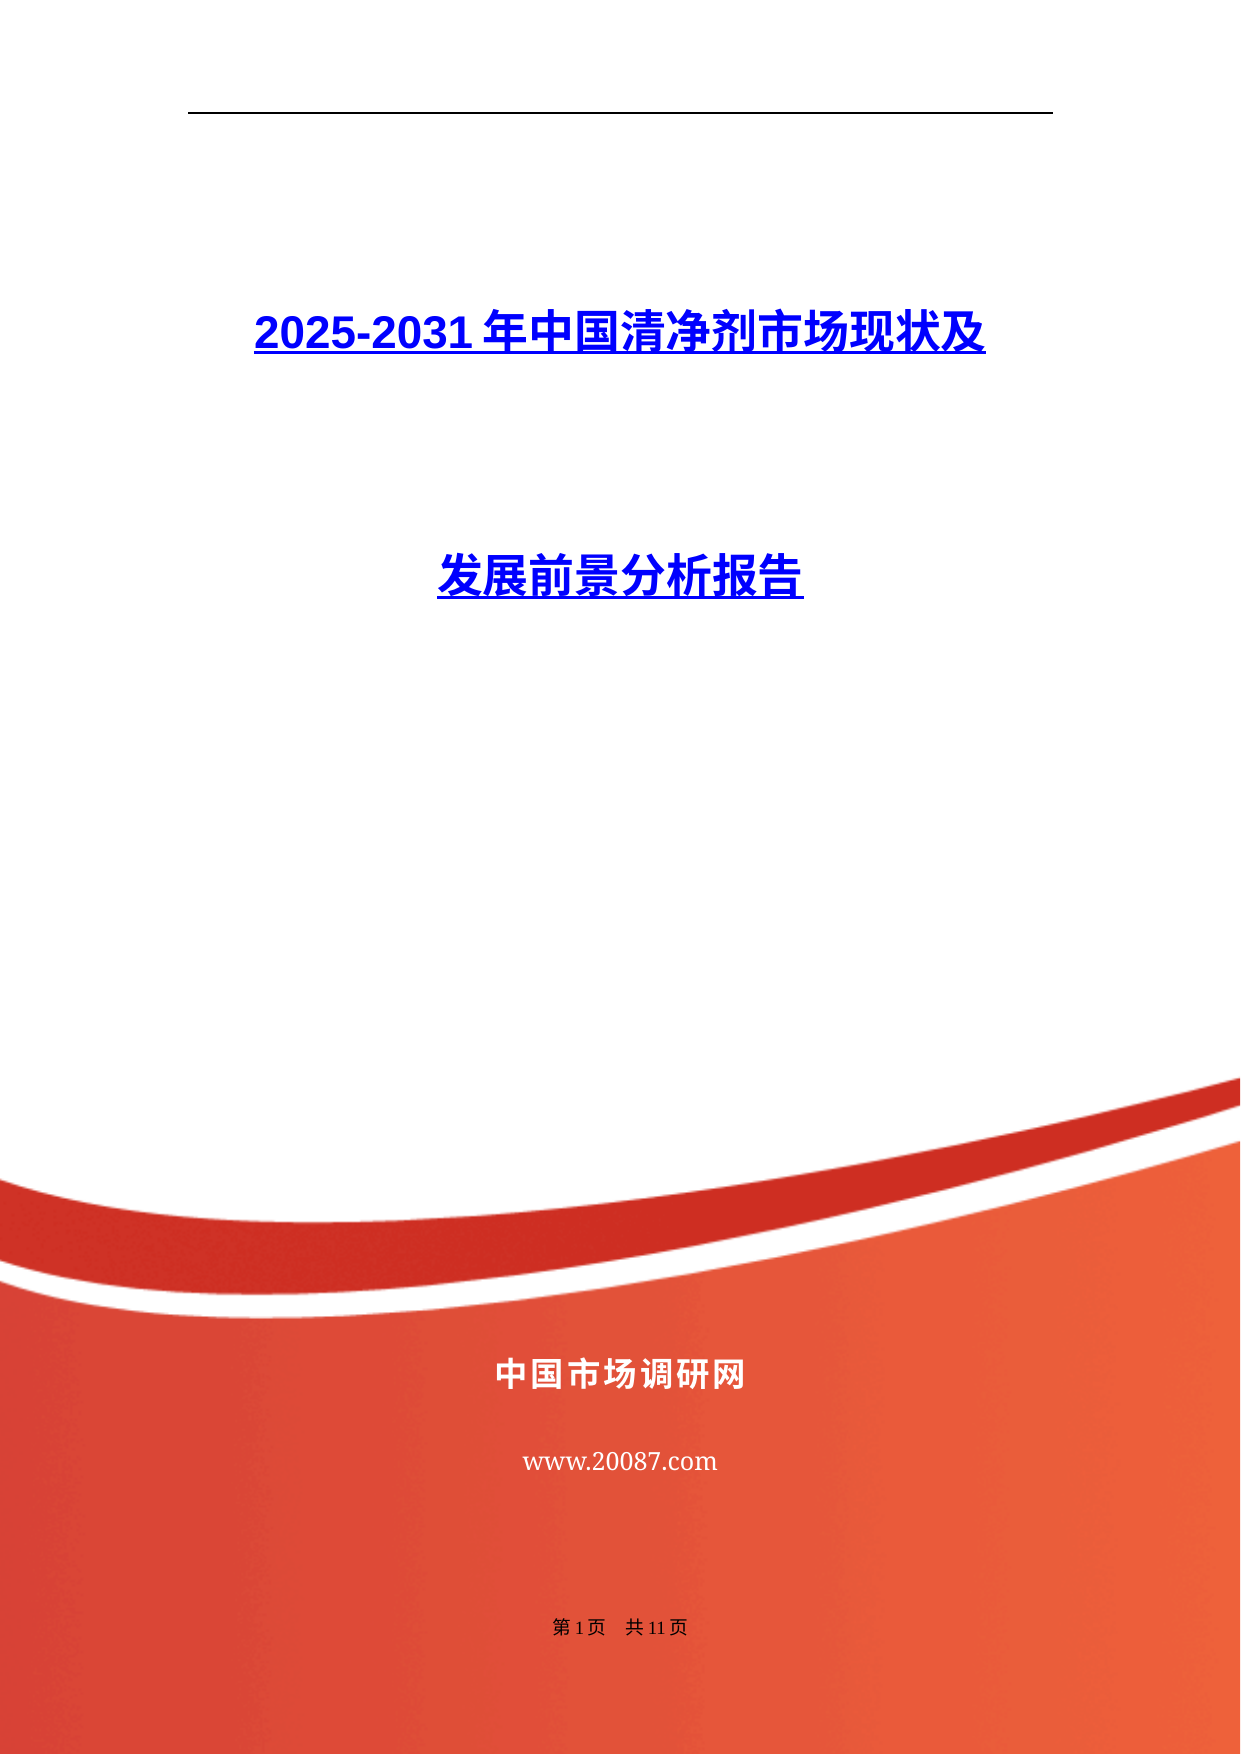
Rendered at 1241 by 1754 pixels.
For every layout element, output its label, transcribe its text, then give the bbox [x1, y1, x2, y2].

picture [0, 1006, 1241, 1754]
subtitle 中国市场调研网 [187, 1339, 1053, 1404]
text www.20087.com [187, 1428, 1053, 1493]
table_header 2025-2031年中国清净剂市场现状及发展前景分析报告 [188, 207, 1053, 773]
